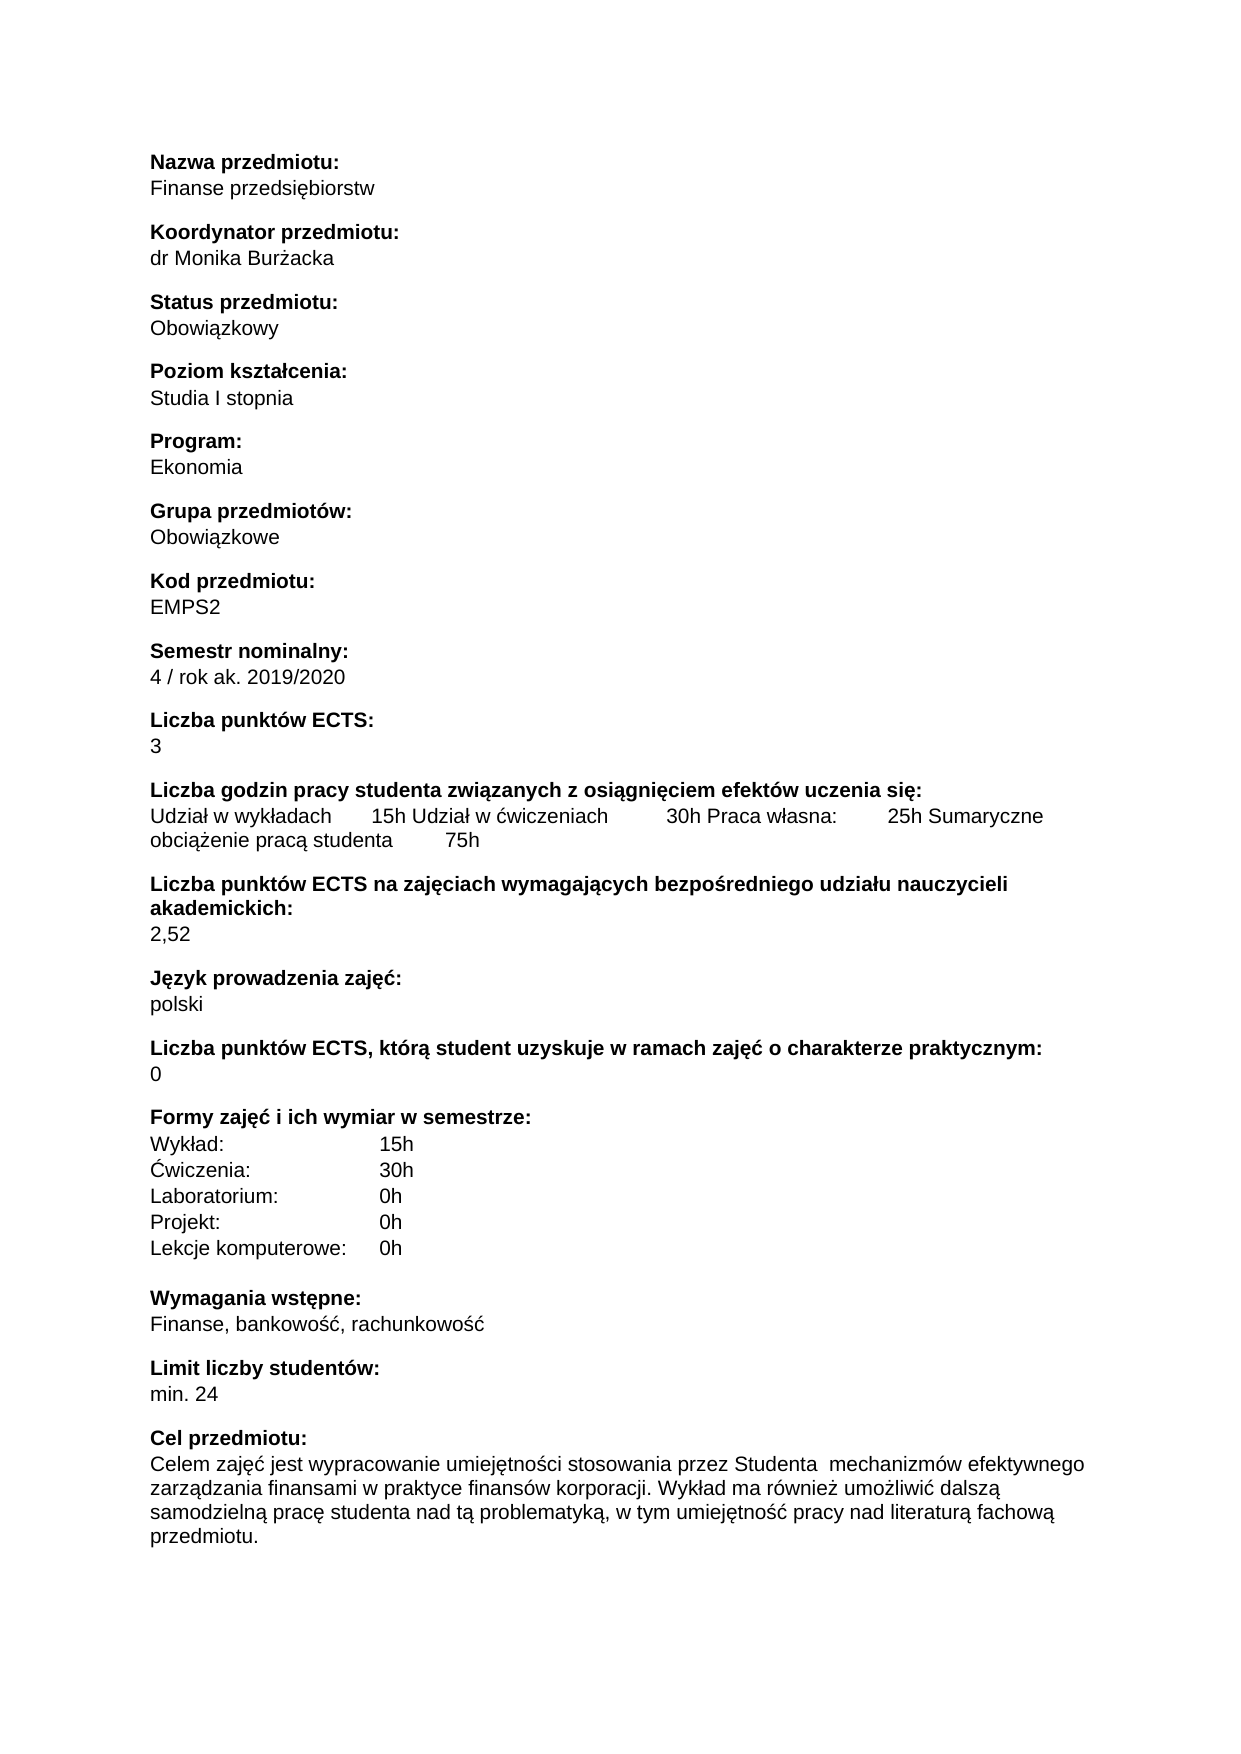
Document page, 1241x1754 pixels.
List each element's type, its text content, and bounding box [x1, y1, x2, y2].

table_cell 30h [369, 1156, 597, 1182]
text Celem zajęć jest wypracowanie umiejętności stosowania przez Studenta mechanizmów efektywnego zarządzania finansami w praktyce finansów korporacji. Wykład ma również umożliwić dalszą samodzielną pracę studenta nad tą problematyką, w tym umiejętność pracy nad literaturą fachową przedmiotu. [150, 1452, 1090, 1547]
text Finanse przedsiębiorstw [150, 176, 1090, 200]
text Grupa przedmiotów: [150, 499, 1090, 523]
table_header 15h [369, 1132, 597, 1156]
text Liczba godzin pracy studenta związanych z osiągnięciem efektów uczenia się: [150, 778, 1090, 802]
text Cel przedmiotu: [150, 1426, 1090, 1449]
table_cell Projekt: [140, 1210, 367, 1234]
text Liczba punktów ECTS na zajęciach wymagających bezpośredniego udziału nauczycieli akademickich: [150, 872, 1090, 920]
table_cell Lekcje komputerowe: [140, 1236, 367, 1260]
text min. 24 [150, 1382, 1090, 1406]
table_cell 0h [369, 1182, 597, 1208]
text Ekonomia [150, 455, 1090, 479]
text Semestr nominalny: [150, 638, 1090, 662]
text Wymagania wstępne: [150, 1286, 1090, 1310]
text 2,52 [150, 922, 1090, 946]
text polski [150, 992, 1090, 1016]
table_cell Laboratorium: [140, 1184, 367, 1208]
text EMPS2 [150, 595, 1090, 619]
text 4 / rok ak. 2019/2020 [150, 664, 1090, 688]
text Koordynator przedmiotu: [150, 220, 1090, 244]
text dr Monika Burżacka [150, 246, 1090, 270]
text Liczba punktów ECTS: [150, 708, 1090, 732]
text 3 [150, 734, 1090, 758]
text Udział w wykładach 15h Udział w ćwiczeniach 30h Praca własna: 25h Sumaryczne obciążenie pracą studenta 75h [150, 804, 1090, 852]
table_cell 0h [369, 1208, 597, 1234]
text Kod przedmiotu: [150, 569, 1090, 593]
table_header Wykład: [140, 1132, 367, 1156]
text Nazwa przedmiotu: [150, 150, 1090, 174]
text Język prowadzenia zajęć: [150, 966, 1090, 989]
table_cell 0h [369, 1234, 597, 1260]
text Limit liczby studentów: [150, 1356, 1090, 1380]
text Status przedmiotu: [150, 289, 1090, 313]
text Program: [150, 429, 1090, 453]
text Formy zajęć i ich wymiar w semestrze: [150, 1105, 1090, 1129]
text Finanse, bankowość, rachunkowość [150, 1312, 1090, 1336]
text Obowiązkowe [150, 525, 1090, 549]
text Liczba punktów ECTS, którą student uzyskuje w ramach zajęć o charakterze praktycznym: [150, 1035, 1090, 1059]
text Obowiązkowy [150, 316, 1090, 339]
text Studia I stopnia [150, 385, 1090, 409]
text Poziom kształcenia: [150, 359, 1090, 383]
table_cell Ćwiczenia: [140, 1158, 367, 1182]
text 0 [150, 1061, 1090, 1085]
